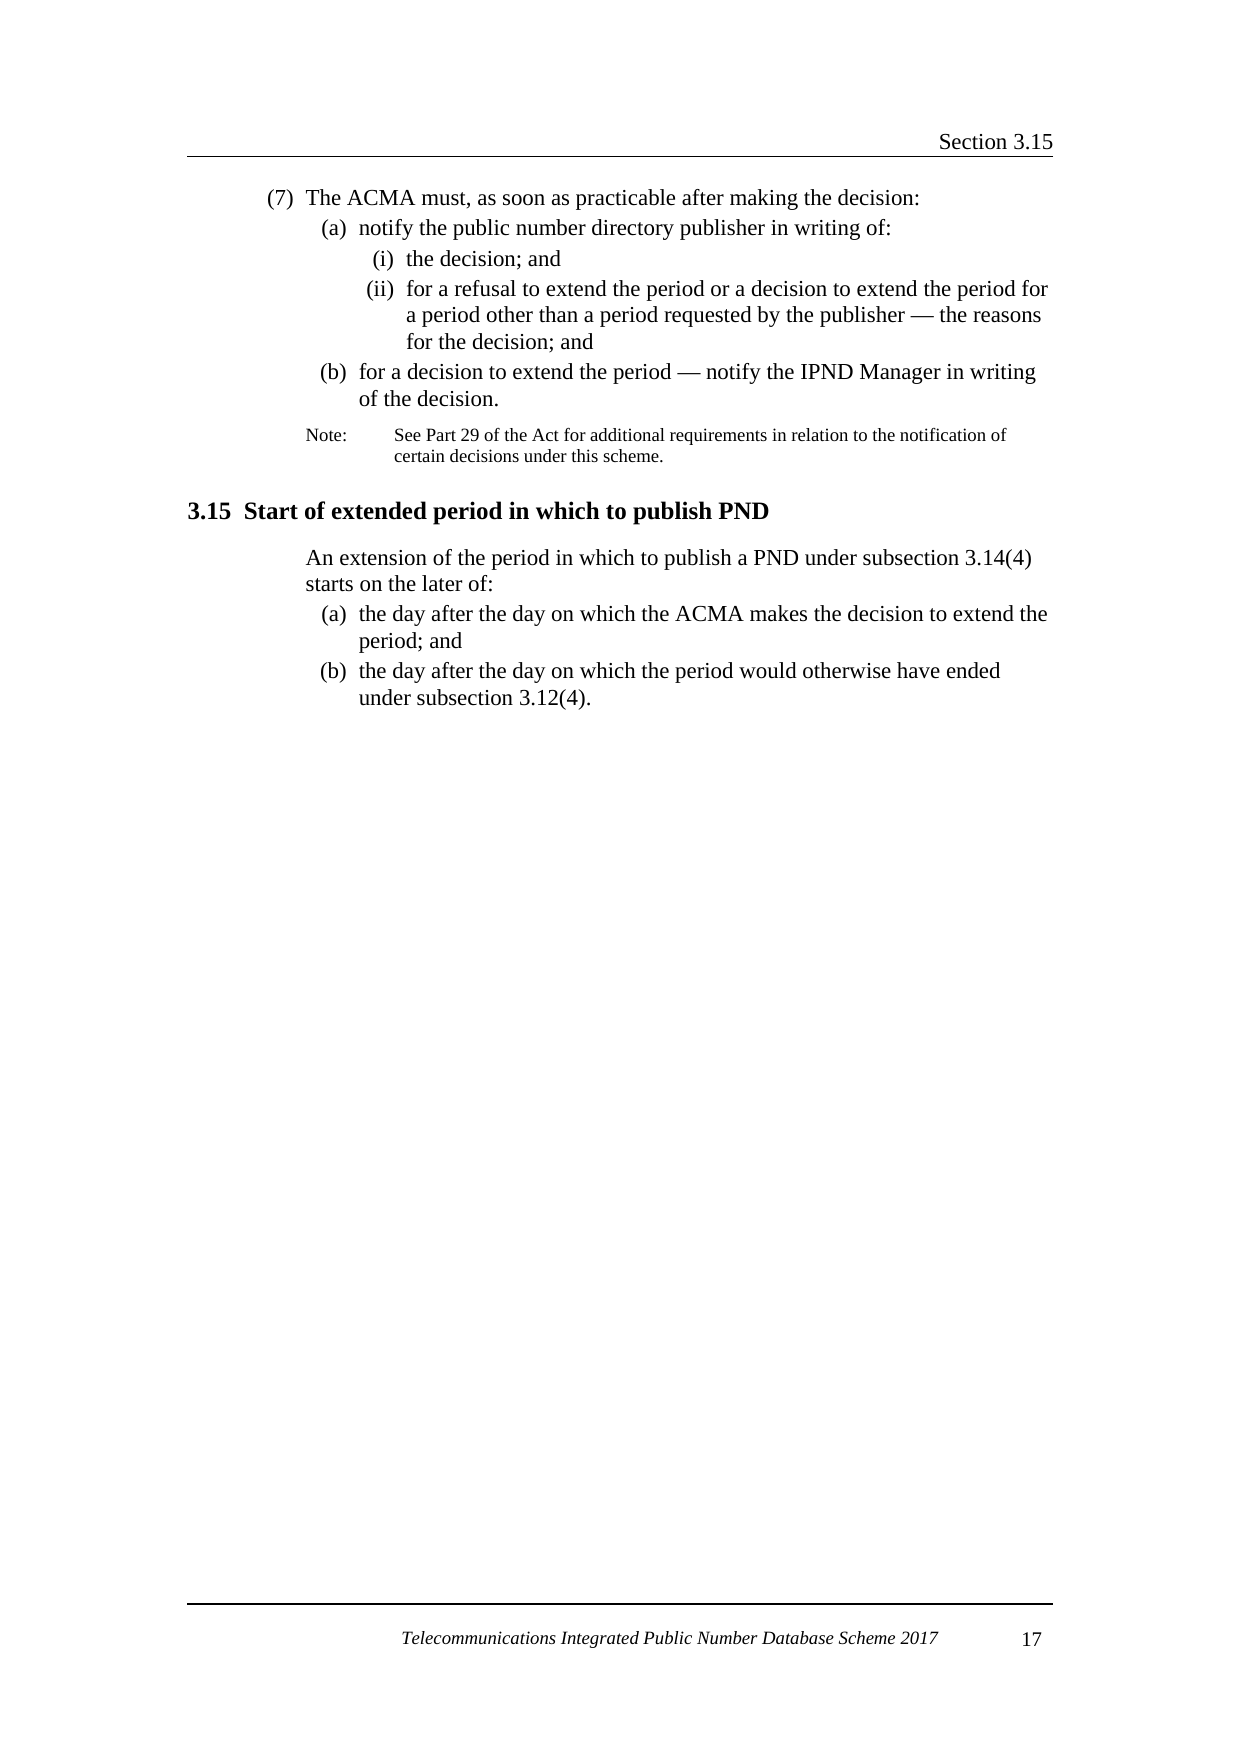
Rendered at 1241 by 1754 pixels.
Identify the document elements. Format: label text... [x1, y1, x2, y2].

text (b) the day after the day on which the period would otherwise have ended under subsection 3.12(4). [187, 657, 1053, 710]
text (b) for a decision to extend the period — notify the IPND Manager in writing of the decision. [187, 358, 1053, 411]
text (7) The ACMA must, as soon as practicable after making the decision: [187, 183, 1053, 210]
text 3.15 Start of extended period in which to publish PND [187, 496, 1053, 525]
text (ii) for a refusal to extend the period or a decision to extend the period for a period other than a period requested by the publisher — the reasons for the decision; and [187, 275, 1053, 354]
text (a) the day after the day on which the ACMA makes the decision to extend the period; and [187, 600, 1053, 653]
text (a) notify the public number directory publisher in writing of: [187, 214, 1053, 240]
text An extension of the period in which to publish a PND under subsection 3.14(4) starts on the later of: [187, 543, 1053, 596]
text (i) the decision; and [187, 244, 1053, 271]
text Note: See Part 29 of the Act for additional requirements in relation to the notification of certain decisions under this scheme. [305, 424, 1053, 467]
